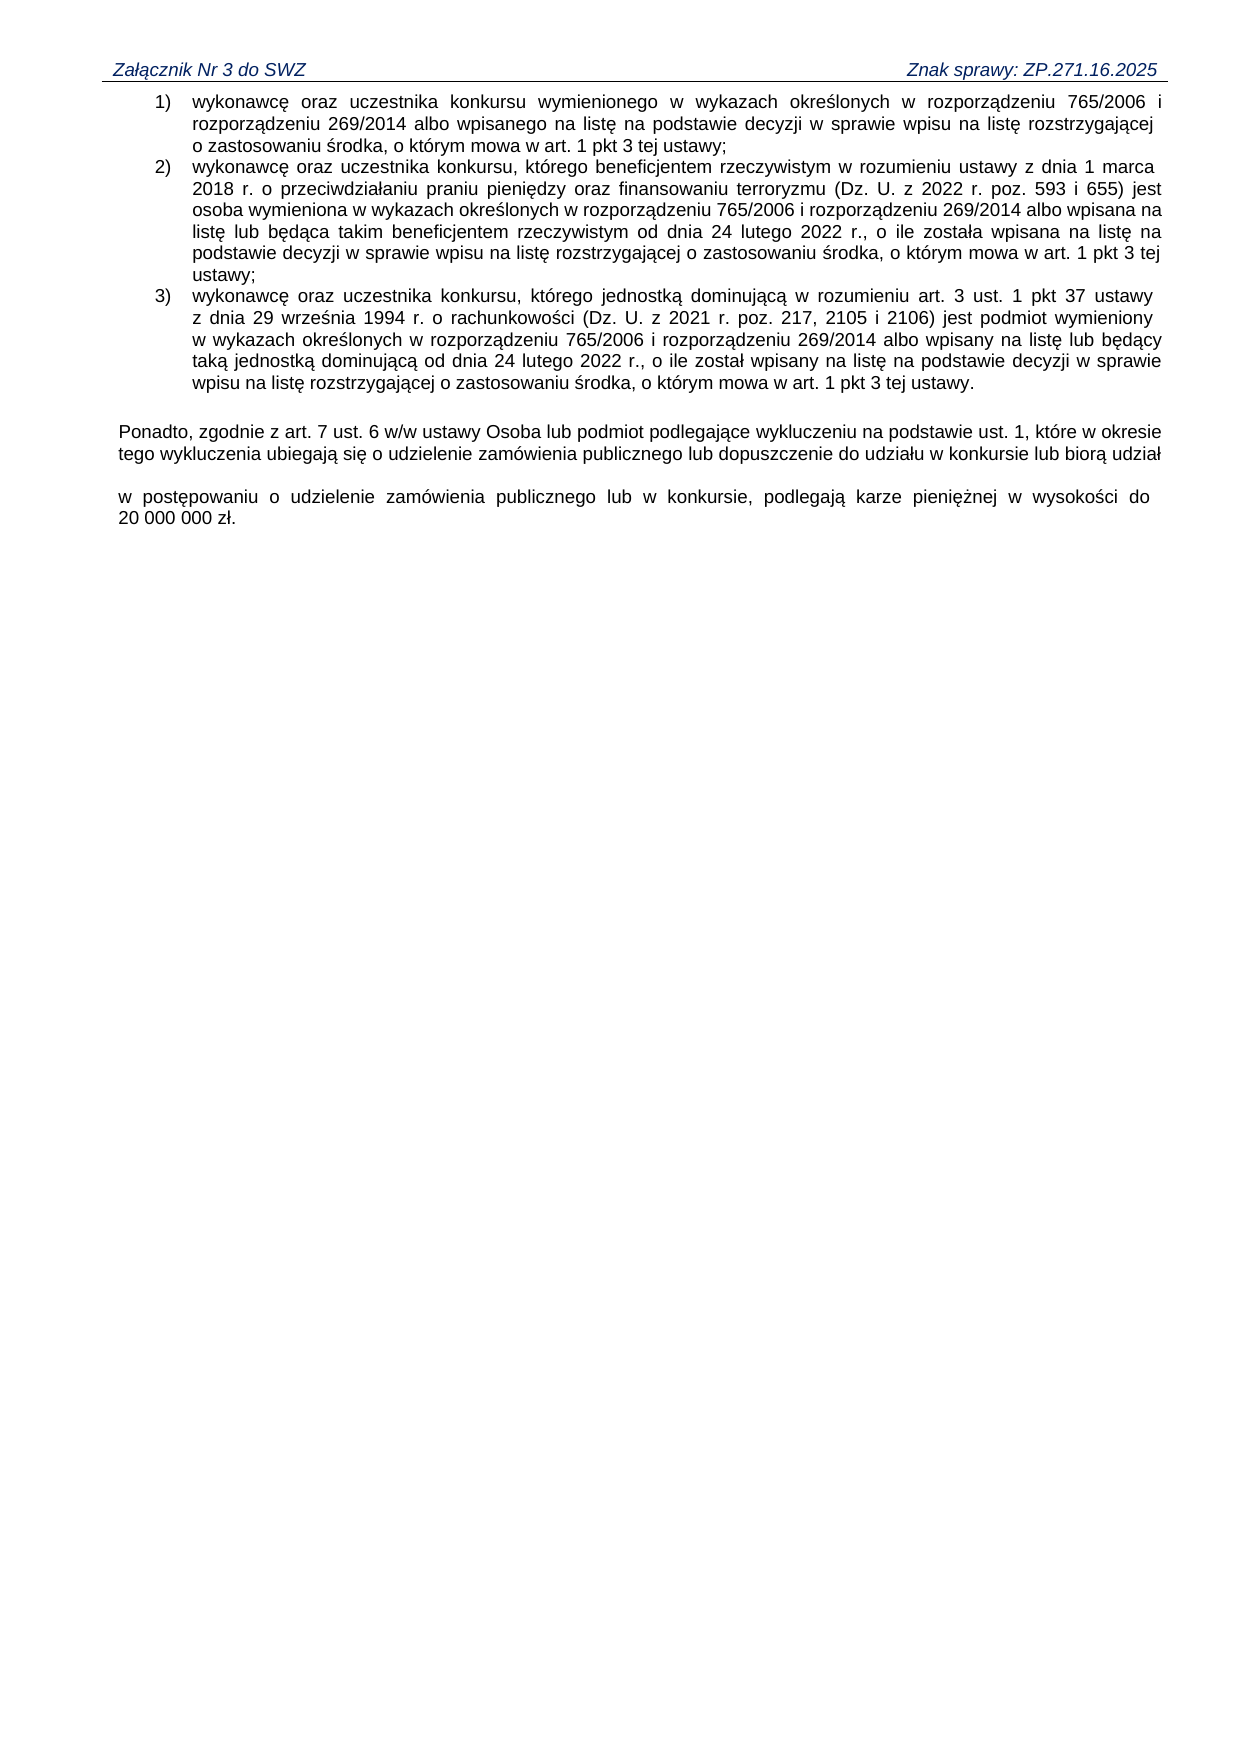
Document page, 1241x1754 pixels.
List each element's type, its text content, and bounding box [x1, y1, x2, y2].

list wykonawcę oraz uczestnika konkursu, którego beneficjentem rzeczywistym w rozumieniu ustawy z dnia 1 marca 2018 r. o przeciwdziałaniu praniu pieniędzy oraz finansowaniu terroryzmu (Dz. U. z 2022 r. poz. 593 i 655) jest osoba wymieniona w wykazach określonych w rozporządzeniu 765/2006 i rozporządzeniu 269/2014 albo wpisana na listę lub będąca takim beneficjentem rzeczywistym od dnia 24 lutego 2022 r., o ile została wpisana na listę na podstawie decyzji w sprawie wpisu na listę rozstrzygającej o zastosowaniu środka, o którym mowa w art. 1 pkt 3 tej ustawy; [154, 156, 1162, 285]
text Ponadto, zgodnie z art. 7 ust. 6 w/w ustawy Osoba lub podmiot podlegające wykluczeniu na podstawie ust. 1, które w okresie tego wykluczenia ubiegają się o udzielenie zamówienia publicznego lub dopuszczenie do udziału w konkursie lub biorą udział w postępowaniu o udzielenie zamówienia publicznego lub w konkursie, podlegają karze pieniężnej w wysokości do 20 000 000 zł. [118, 421, 1162, 529]
list wykonawcę oraz uczestnika konkursu wymienionego w wykazach określonych w rozporządzeniu 765/2006 i rozporządzeniu 269/2014 albo wpisanego na listę na podstawie decyzji w sprawie wpisu na listę rozstrzygającej o zastosowaniu środka, o którym mowa w art. 1 pkt 3 tej ustawy; [154, 91, 1162, 156]
list wykonawcę oraz uczestnika konkursu, którego jednostką dominującą w rozumieniu art. 3 ust. 1 pkt 37 ustawy z dnia 29 września 1994 r. o rachunkowości (Dz. U. z 2021 r. poz. 217, 2105 i 2106) jest podmiot wymieniony w wykazach określonych w rozporządzeniu 765/2006 i rozporządzeniu 269/2014 albo wpisany na listę lub będący taką jednostką dominującą od dnia 24 lutego 2022 r., o ile został wpisany na listę na podstawie decyzji w sprawie wpisu na listę rozstrzygającej o zastosowaniu środka, o którym mowa w art. 1 pkt 3 tej ustawy. [154, 285, 1162, 393]
